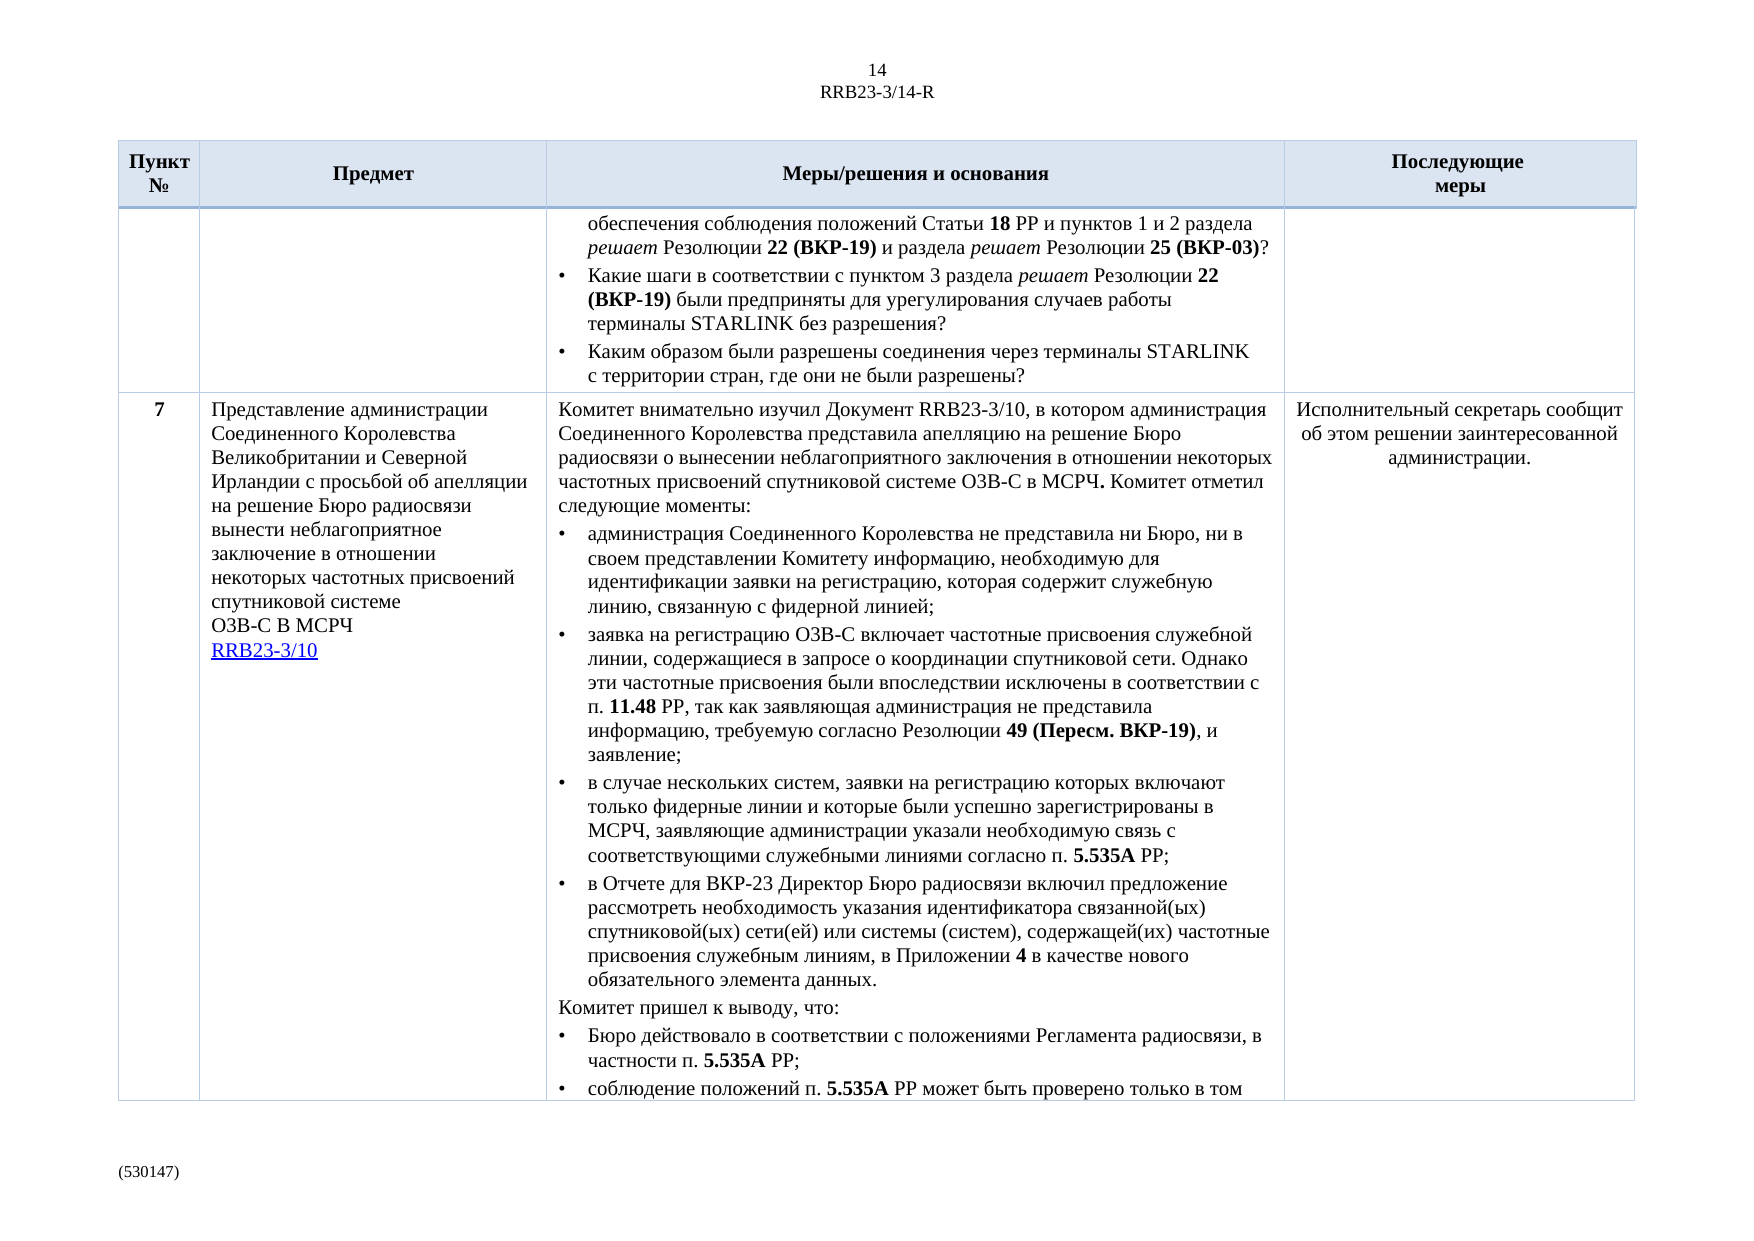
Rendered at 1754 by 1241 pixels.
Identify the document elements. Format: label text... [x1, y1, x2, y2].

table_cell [1285, 393, 1634, 1100]
table_header Последующие меры [1285, 141, 1636, 206]
table_cell 7 [119, 393, 199, 1100]
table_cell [1285, 209, 1634, 392]
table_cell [547, 393, 1284, 1100]
table_header Пункт № [119, 141, 199, 206]
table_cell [200, 393, 546, 1100]
table_header Меры/решения и основания [547, 141, 1284, 206]
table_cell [200, 209, 546, 392]
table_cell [547, 209, 1284, 392]
table_header Предмет [200, 141, 546, 206]
table_cell 6 [119, 209, 199, 392]
